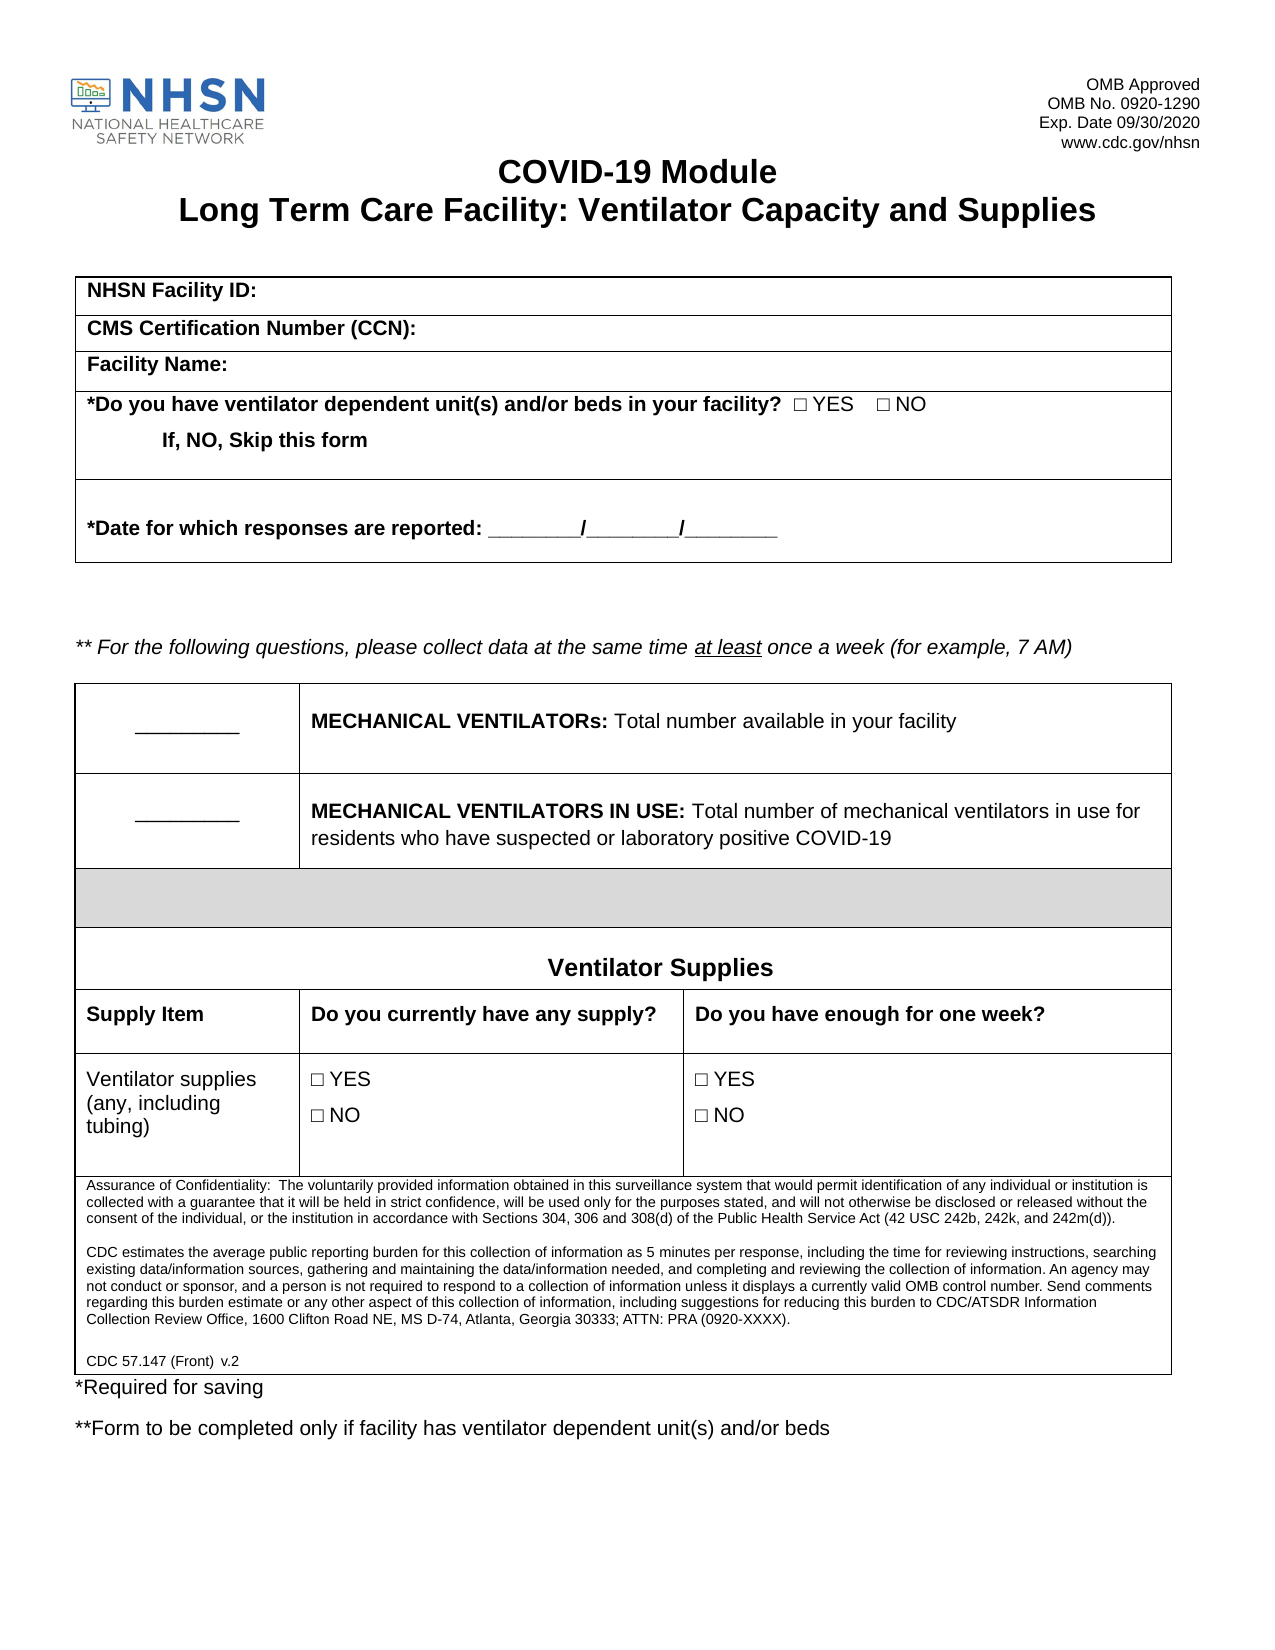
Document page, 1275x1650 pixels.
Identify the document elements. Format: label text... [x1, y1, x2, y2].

table_cell □ YES □ NO [300, 1054, 683, 1176]
table_cell Do you have enough for one week? [684, 990, 1171, 1053]
table_cell Ventilator supplies (any, including tubing) [76, 1054, 299, 1176]
table_cell *Do you have ventilator dependent unit(s) and/or beds in your facility? □ YES □ NO If, NO, Skip this form [76, 392, 1171, 478]
text *Required for saving [75, 1375, 1200, 1399]
table_cell MECHANICAL VENTILATORS IN USE: Total number of mechanical ventilators in use for residents who have suspected or laboratory positive COVID-19 [300, 774, 1171, 868]
picture [67, 72, 268, 145]
table_cell CMS Certification Number (CCN): [76, 316, 1171, 351]
table_header MECHANICAL VENTILATORs: Total number available in your facility [300, 684, 1171, 773]
table_header _________ [76, 684, 299, 773]
table_cell _________ [76, 774, 299, 868]
text Long Term Care Facility: Ventilator Capacity and Supplies [75, 190, 1200, 228]
text COVID-19 Module [75, 152, 1200, 190]
table_cell Ventilator Supplies [76, 928, 1171, 989]
table_cell Assurance of Confidentiality: The voluntarily provided information obtained in this surveillance system that would permit identification of any individual or institution is collected with a guarantee that it will be held in strict confidence, will be used only for the purposes stated, and will not otherwise be disclosed or released without the consent of the individual, or the institution in accordance with Sections 304, 306 and 308(d) of the Public Health Service Act (42 USC 242b, 242k, and 242m(d)). CDC estimates the average public reporting burden for this collection of information as 5 minutes per response, including the time for reviewing instructions, searching existing data/information sources, gathering and maintaining the data/information needed, and completing and reviewing the collection of information. An agency may not conduct or sponsor, and a person is not required to respond to a collection of information unless it displays a currently valid OMB control number. Send comments regarding this burden estimate or any other aspect of this collection of information, including suggestions for reducing this burden to CDC/ATSDR Information Collection Review Office, 1600 Clifton Road NE, MS D-74, Atlanta, Georgia 30333; ATTN: PRA (0920-XXXX). CDC 57.147 (Front) v.2 [76, 1177, 1171, 1374]
table_cell *Date for which responses are reported: ________/________/________ [76, 480, 1171, 562]
table_header NHSN Facility ID: [76, 278, 1171, 315]
text **Form to be completed only if facility has ventilator dependent unit(s) and/or beds [75, 1415, 1200, 1439]
table_cell □ YES □ NO [684, 1054, 1171, 1176]
text ** For the following questions, please collect data at the same time at least once a week (for example, 7 AM) [75, 635, 1200, 659]
table_cell [76, 869, 1171, 927]
table_cell Facility Name: [76, 352, 1171, 391]
table_cell Do you currently have any supply? [300, 990, 683, 1053]
table_cell Supply Item [76, 990, 299, 1053]
